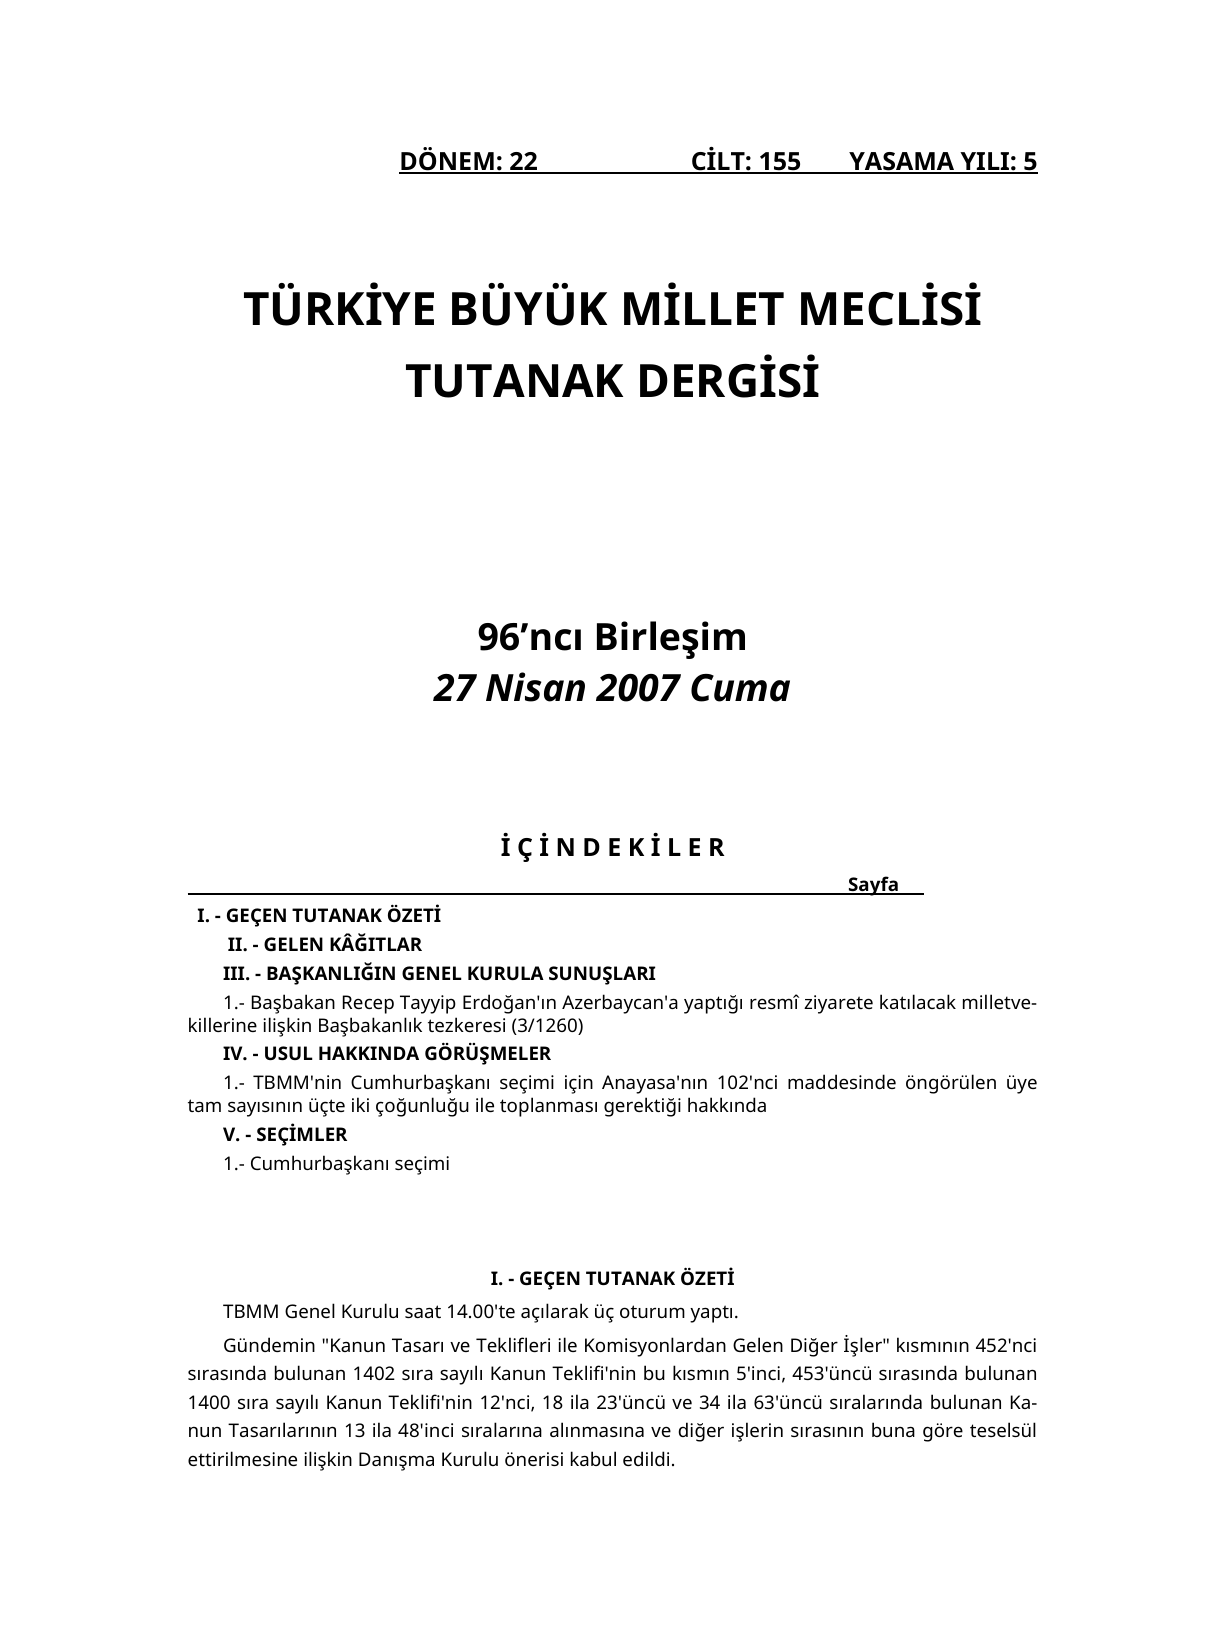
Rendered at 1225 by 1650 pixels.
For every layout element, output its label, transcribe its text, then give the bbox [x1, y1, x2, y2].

text IV. - USUL HAKKINDA GÖRÜŞMELER [187, 1042, 1037, 1065]
text Gündemin "Kanun Tasarı ve Teklifleri ile Komisyonlardan Gelen Diğer İşler" kısmının 452'nci sırasında bulunan 1402 sıra sayılı Kanun Teklifi'nin bu kısmın 5'inci, 453'üncü sırasında bulunan 1400 sıra sayılı Kanun Teklifi'nin 12'nci, 18 ila 23'üncü ve 34 ila 63'üncü sıralarında bulunan Kanun Tasarılarının 13 ila 48'inci sıralarına alınmasına ve diğer işlerin sırasının buna göre teselsül ettirilmesine ilişkin Danışma Kurulu önerisi kabul edildi. [187, 1330, 1037, 1472]
text Sayfa [187, 872, 1037, 897]
text II. - GELEN KÂĞITLAR [187, 933, 1037, 956]
text TUTANAK DERGİSİ [187, 348, 1037, 410]
text 1.- Cumhurbaşkanı seçimi [187, 1152, 1037, 1174]
text TÜRKİYE BÜYÜK MİLLET MECLİSİ [187, 259, 1037, 342]
text 96’ncı Birleşim [187, 613, 1037, 659]
text III. - BAŞKANLIĞIN GENEL KURULA SUNUŞLARI [187, 962, 1037, 985]
text I. - GEÇEN TUTANAK ÖZETİ [187, 1267, 1037, 1289]
text 1.- Başbakan Recep Tayyip Erdoğan'ın Azerbaycan'a yaptığı resmî ziyarete katılacak milletvekillerine ilişkin Başbakanlık tezkeresi (3/1260) [187, 991, 1037, 1037]
text İ Ç İ N D E K İ L E R [187, 820, 1037, 866]
text V. - SEÇİMLER [187, 1123, 1037, 1146]
text TBMM Genel Kurulu saat 14.00'te açılarak üç oturum yaptı. [187, 1295, 1037, 1324]
text I. - GEÇEN TUTANAK ÖZETİ [187, 902, 1037, 927]
text DÖNEM: 22 CİLT: 155 YASAMA YILI: 5 [187, 150, 1037, 175]
text 1.- TBMM'nin Cumhurbaşkanı seçimi için Anayasa'nın 102'nci maddesinde öngörülen üye tam sayısının üçte iki çoğunluğu ile toplanması gerektiği hakkında [187, 1071, 1037, 1117]
text 27 Nisan 2007 Cuma [187, 665, 1037, 711]
